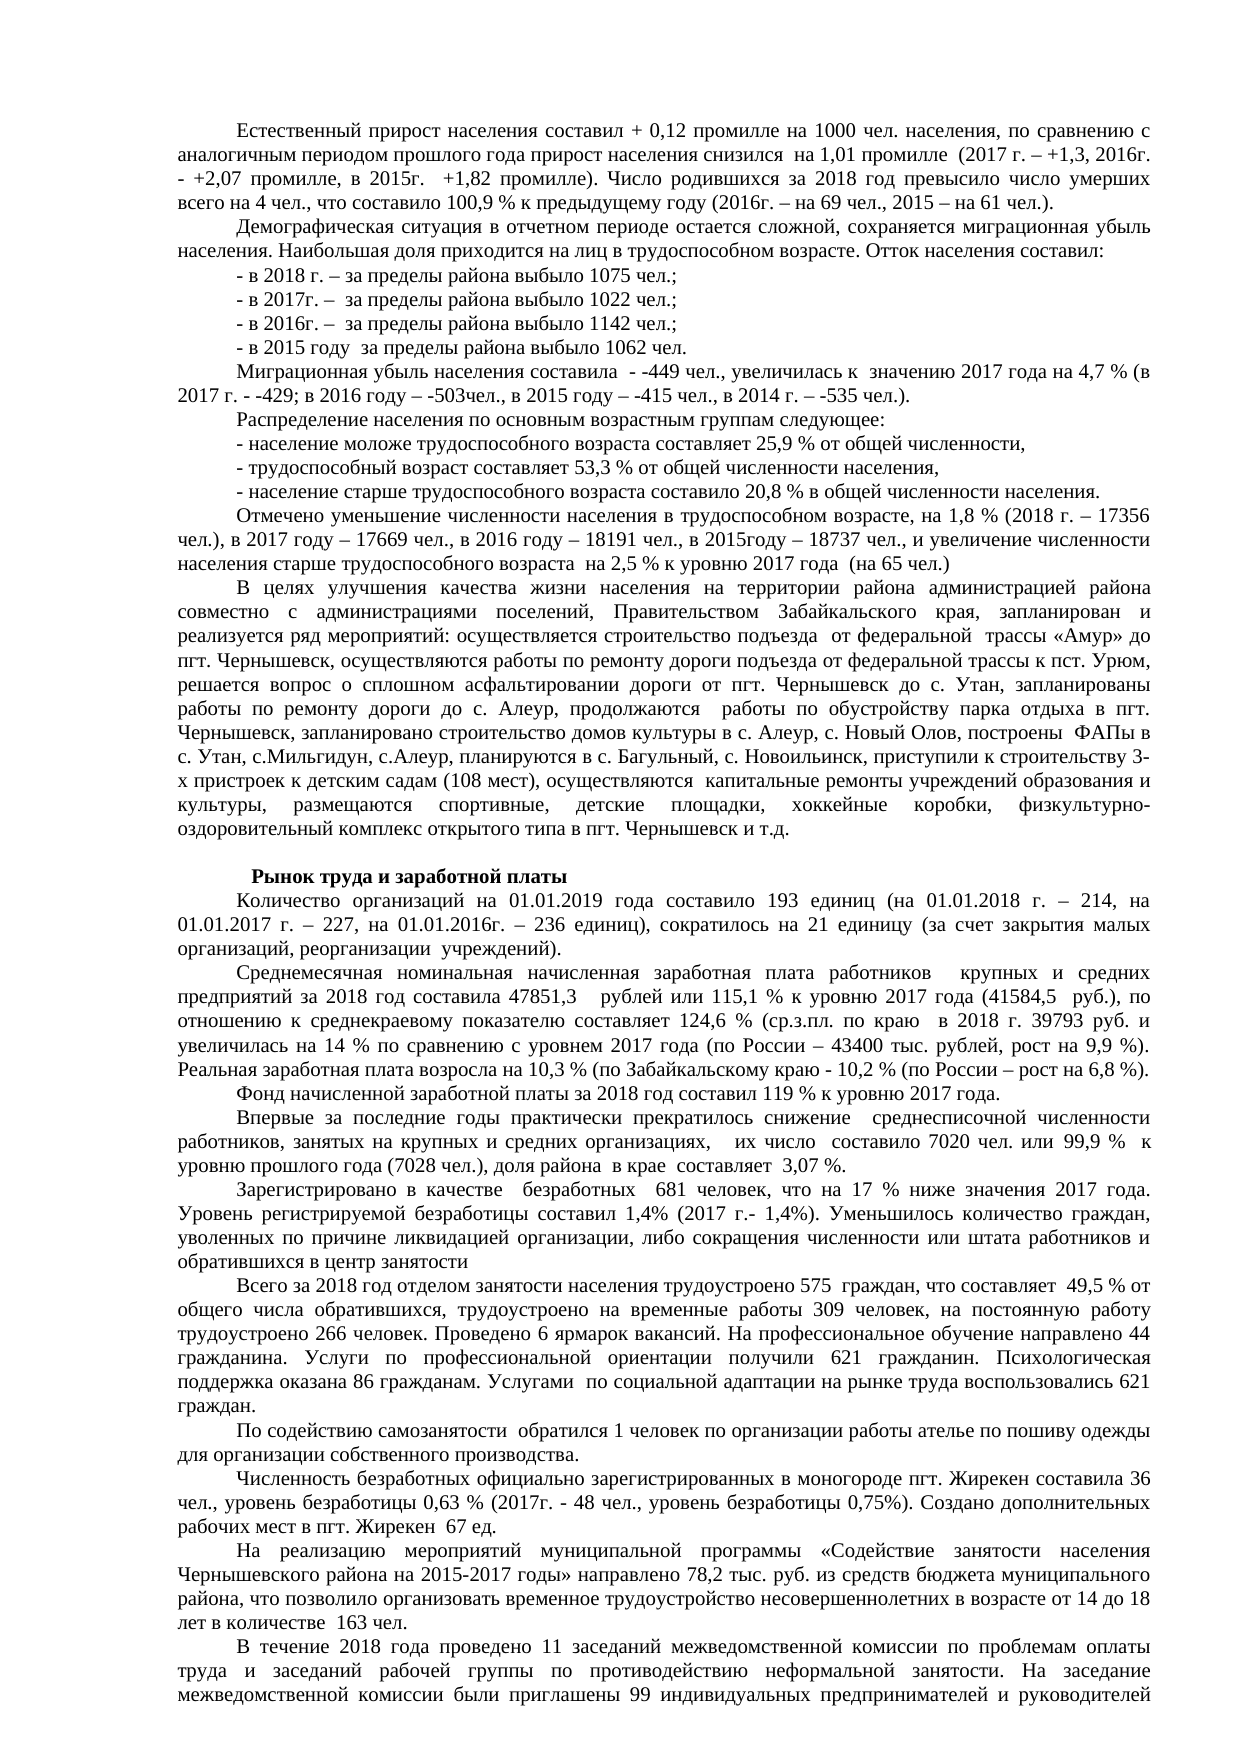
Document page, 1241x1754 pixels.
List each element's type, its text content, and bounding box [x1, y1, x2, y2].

text - трудоспособный возраст составляет 53,3 % от общей численности населения, [177, 455, 1152, 479]
text Зарегистрировано в качестве безработных 681 человек, что на 17 % ниже значения 2017 года. Уровень регистрируемой безработицы составил 1,4% (2017 г.- 1,4%). Уменьшилось количество граждан, уволенных по причине ликвидацией организации, либо сокращения численности или штата работников и обратившихся в центр занятости [177, 1177, 1152, 1273]
text Отмечено уменьшение численности населения в трудоспособном возрасте, на 1,8 % (2018 г. – 17356 чел.), в 2017 году – 17669 чел., в 2016 году – 18191 чел., в 2015году – 18737 чел., и увеличение численности населения старше трудоспособного возраста на 2,5 % к уровню 2017 года (на 65 чел.) [177, 503, 1152, 575]
text Среднемесячная номинальная начисленная заработная плата работников крупных и средних предприятий за 2018 год составила 47851,3 рублей или 115,1 % к уровню 2017 года (41584,5 руб.), по отношению к среднекраевому показателю составляет 124,6 % (ср.з.пл. по краю в 2018 г. 39793 руб. и увеличилась на 14 % по сравнению с уровнем 2017 года (по России – 43400 тыс. рублей, рост на 9,9 %). Реальная заработная плата возросла на 10,3 % (по Забайкальскому краю - 10,2 % (по России – рост на 6,8 %). [177, 960, 1152, 1081]
text Впервые за последние годы практически прекратилось снижение среднесписочной численности работников, занятых на крупных и средних организациях, их число составило 7020 чел. или 99,9 % к уровню прошлого года (7028 чел.), доля района в крае составляет 3,07 %. [177, 1105, 1152, 1177]
text Рынок труда и заработной платы [177, 864, 1152, 888]
text - в 2016г. – за пределы района выбыло 1142 чел.; [177, 311, 1152, 335]
text На реализацию мероприятий муниципальной программы «Содействие занятости населения Чернышевского района на 2015-2017 годы» направлено 78,2 тыс. руб. из средств бюджета муниципального района, что позволило организовать временное трудоустройство несовершеннолетних в возрасте от 14 до 18 лет в количестве 163 чел. [177, 1538, 1152, 1634]
text Количество организаций на 01.01.2019 года составило 193 единиц (на 01.01.2018 г. – 214, на 01.01.2017 г. – 227, на 01.01.2016г. – 236 единиц), сократилось на 21 единицу (за счет закрытия малых организаций, реорганизации учреждений). [177, 888, 1152, 960]
text - в 2018 г. – за пределы района выбыло 1075 чел.; [177, 262, 1152, 287]
text Миграционная убыль населения составила - -449 чел., увеличилась к значению 2017 года на 4,7 % (в 2017 г. - -429; в 2016 году – -503чел., в 2015 году – -415 чел., в 2014 г. – -535 чел.). [177, 359, 1152, 407]
text - население моложе трудоспособного возраста составляет 25,9 % от общей численности, [177, 431, 1152, 455]
text Численность безработных официально зарегистрированных в моногороде пгт. Жирекен составила 36 чел., уровень безработицы 0,63 % (2017г. - 48 чел., уровень безработицы 0,75%). Создано дополнительных рабочих мест в пгт. Жирекен 67 ед. [177, 1466, 1152, 1538]
text Демографическая ситуация в отчетном периоде остается сложной, сохраняется миграционная убыль населения. Наибольшая доля приходится на лиц в трудоспособном возрасте. Отток населения составил: [177, 214, 1152, 262]
text - в 2017г. – за пределы района выбыло 1022 чел.; [177, 287, 1152, 311]
text Естественный прирост населения составил + 0,12 промилле на 1000 чел. населения, по сравнению с аналогичным периодом прошлого года прирост населения снизился на 1,01 промилле (2017 г. – +1,3, 2016г. - +2,07 промилле, в 2015г. +1,82 промилле). Число родившихся за 2018 год превысило число умерших всего на 4 чел., что составило 100,9 % к предыдущему году (2016г. – на 69 чел., 2015 – на 61 чел.). [177, 118, 1152, 214]
text Всего за 2018 год отделом занятости населения трудоустроено 575 граждан, что составляет 49,5 % от общего числа обратившихся, трудоустроено на временные работы 309 человек, на постоянную работу трудоустроено 266 человек. Проведено 6 ярмарок вакансий. На профессиональное обучение направлено 44 гражданина. Услуги по профессиональной ориентации получили 621 гражданин. Психологическая поддержка оказана 86 гражданам. Услугами по социальной адаптации на рынке труда воспользовались 621 граждан. [177, 1273, 1152, 1417]
text - в 2015 году за пределы района выбыло 1062 чел. [177, 335, 1152, 359]
text По содействию самозанятости обратился 1 человек по организации работы ателье по пошиву одежды для организации собственного производства. [177, 1417, 1152, 1466]
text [177, 1634, 1152, 1706]
text В целях улучшения качества жизни населения на территории района администрацией района совместно с администрациями поселений, Правительством Забайкальского края, запланирован и реализуется ряд мероприятий: осуществляется строительство подъезда от федеральной трассы «Амур» до пгт. Чернышевск, осуществляются работы по ремонту дороги подъезда от федеральной трассы к пст. Урюм, решается вопрос о сплошном асфальтировании дороги от пгт. Чернышевск до с. Утан, запланированы работы по ремонту дороги до с. Алеур, продолжаются работы по обустройству парка отдыха в пгт. Чернышевск, запланировано строительство домов культуры в с. Алеур, с. Новый Олов, построены ФАПы в с. Утан, с.Мильгидун, с.Алеур, планируются в с. Багульный, с. Новоильинск, приступили к строительству 3-х пристроек к детским садам (108 мест), осуществляются капитальные ремонты учреждений образования и культуры, размещаются спортивные, детские площадки, хоккейные коробки, физкультурно-оздоровительный комплекс открытого типа в пгт. Чернышевск и т.д. [177, 575, 1152, 840]
text Фонд начисленной заработной платы за 2018 год составил 119 % к уровню 2017 года. [177, 1081, 1152, 1105]
text Распределение населения по основным возрастным группам следующее: [177, 407, 1152, 431]
text - население старше трудоспособного возраста составило 20,8 % в общей численности населения. [177, 479, 1152, 503]
